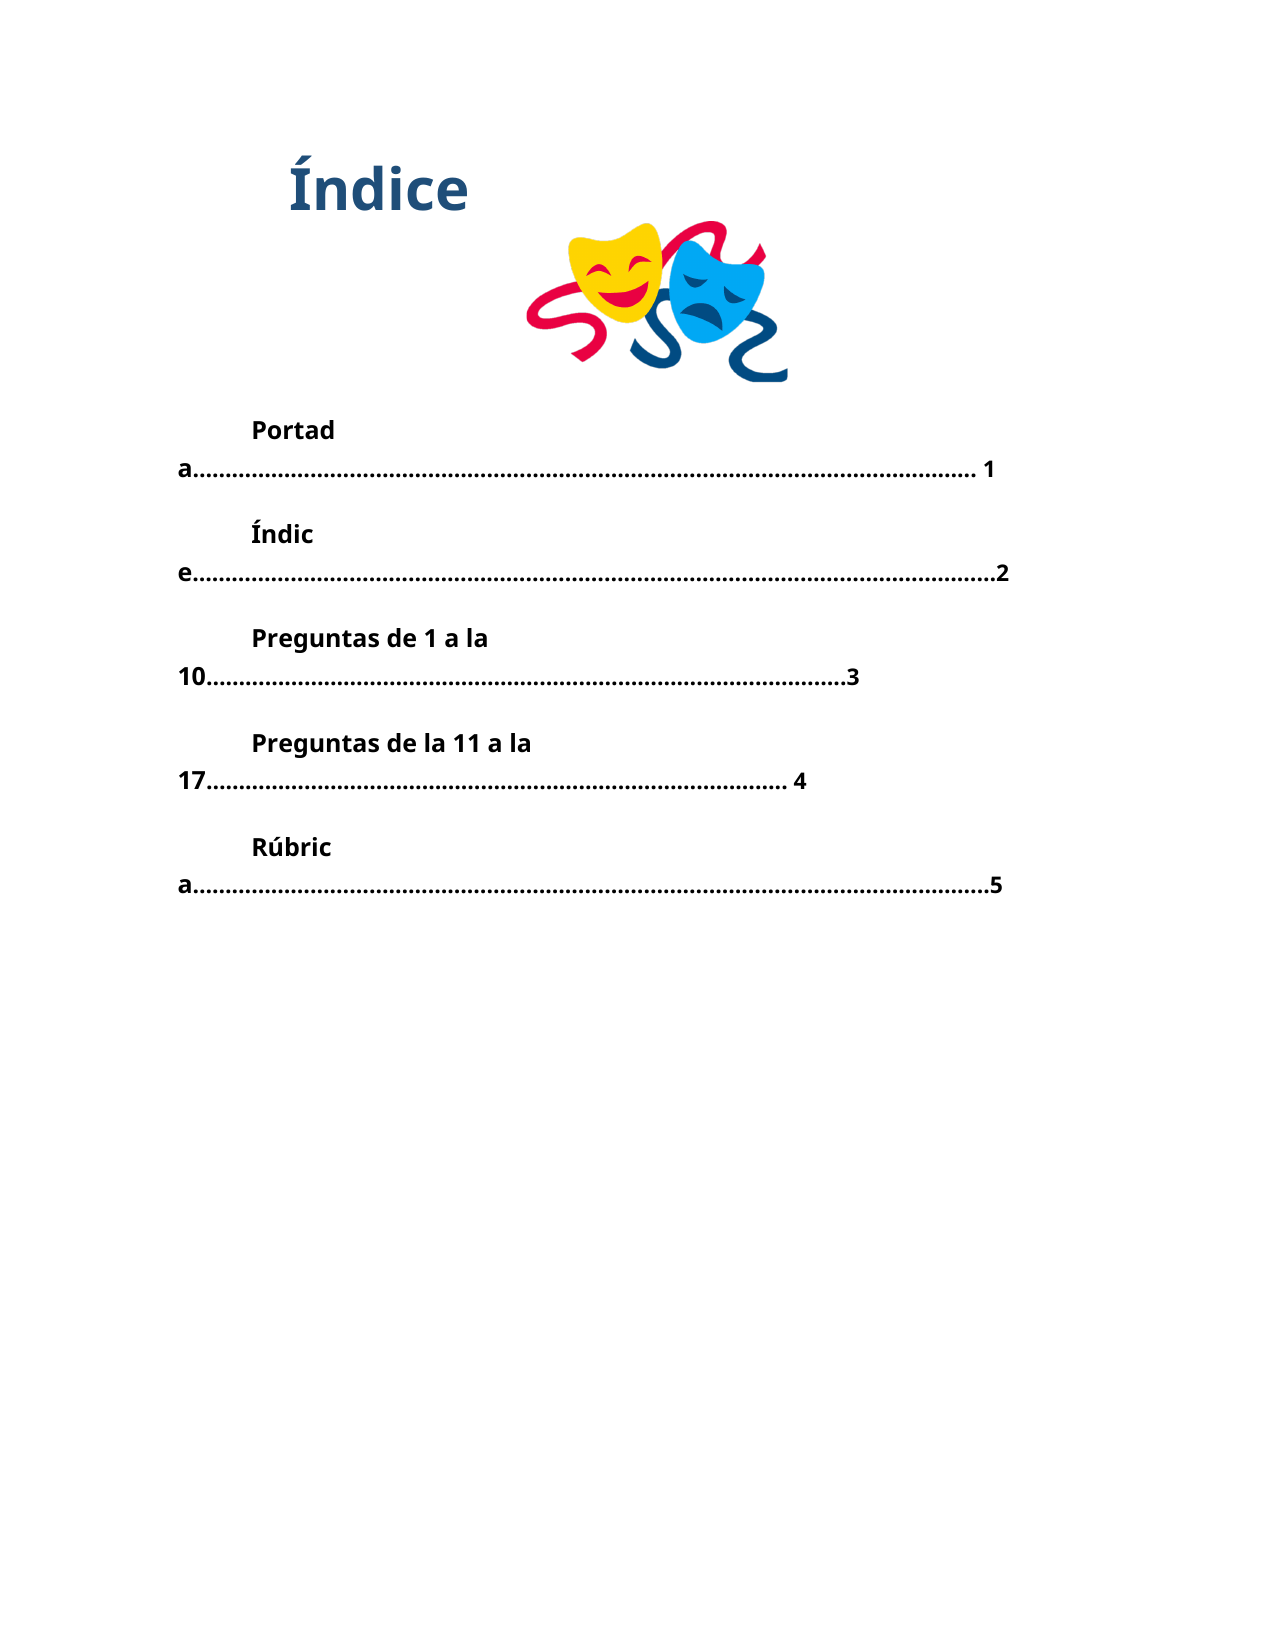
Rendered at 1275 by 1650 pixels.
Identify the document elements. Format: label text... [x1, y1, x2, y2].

text Índice [177, 148, 1098, 227]
text Índice……………………………………………………………………………………………………………2 [177, 513, 1098, 588]
text Rúbrica…………………………………………………………………………………………………………..5 [177, 826, 1098, 901]
text Portada………………………………………………………………………………………………………... 1 [177, 365, 1098, 484]
text Preguntas de la 11 a la 17…………………………………………………………………………….. 4 [177, 722, 1098, 797]
text Preguntas de 1 a la 10……………………………………………………………………………………..3 [177, 618, 1098, 693]
picture [526, 221, 790, 384]
